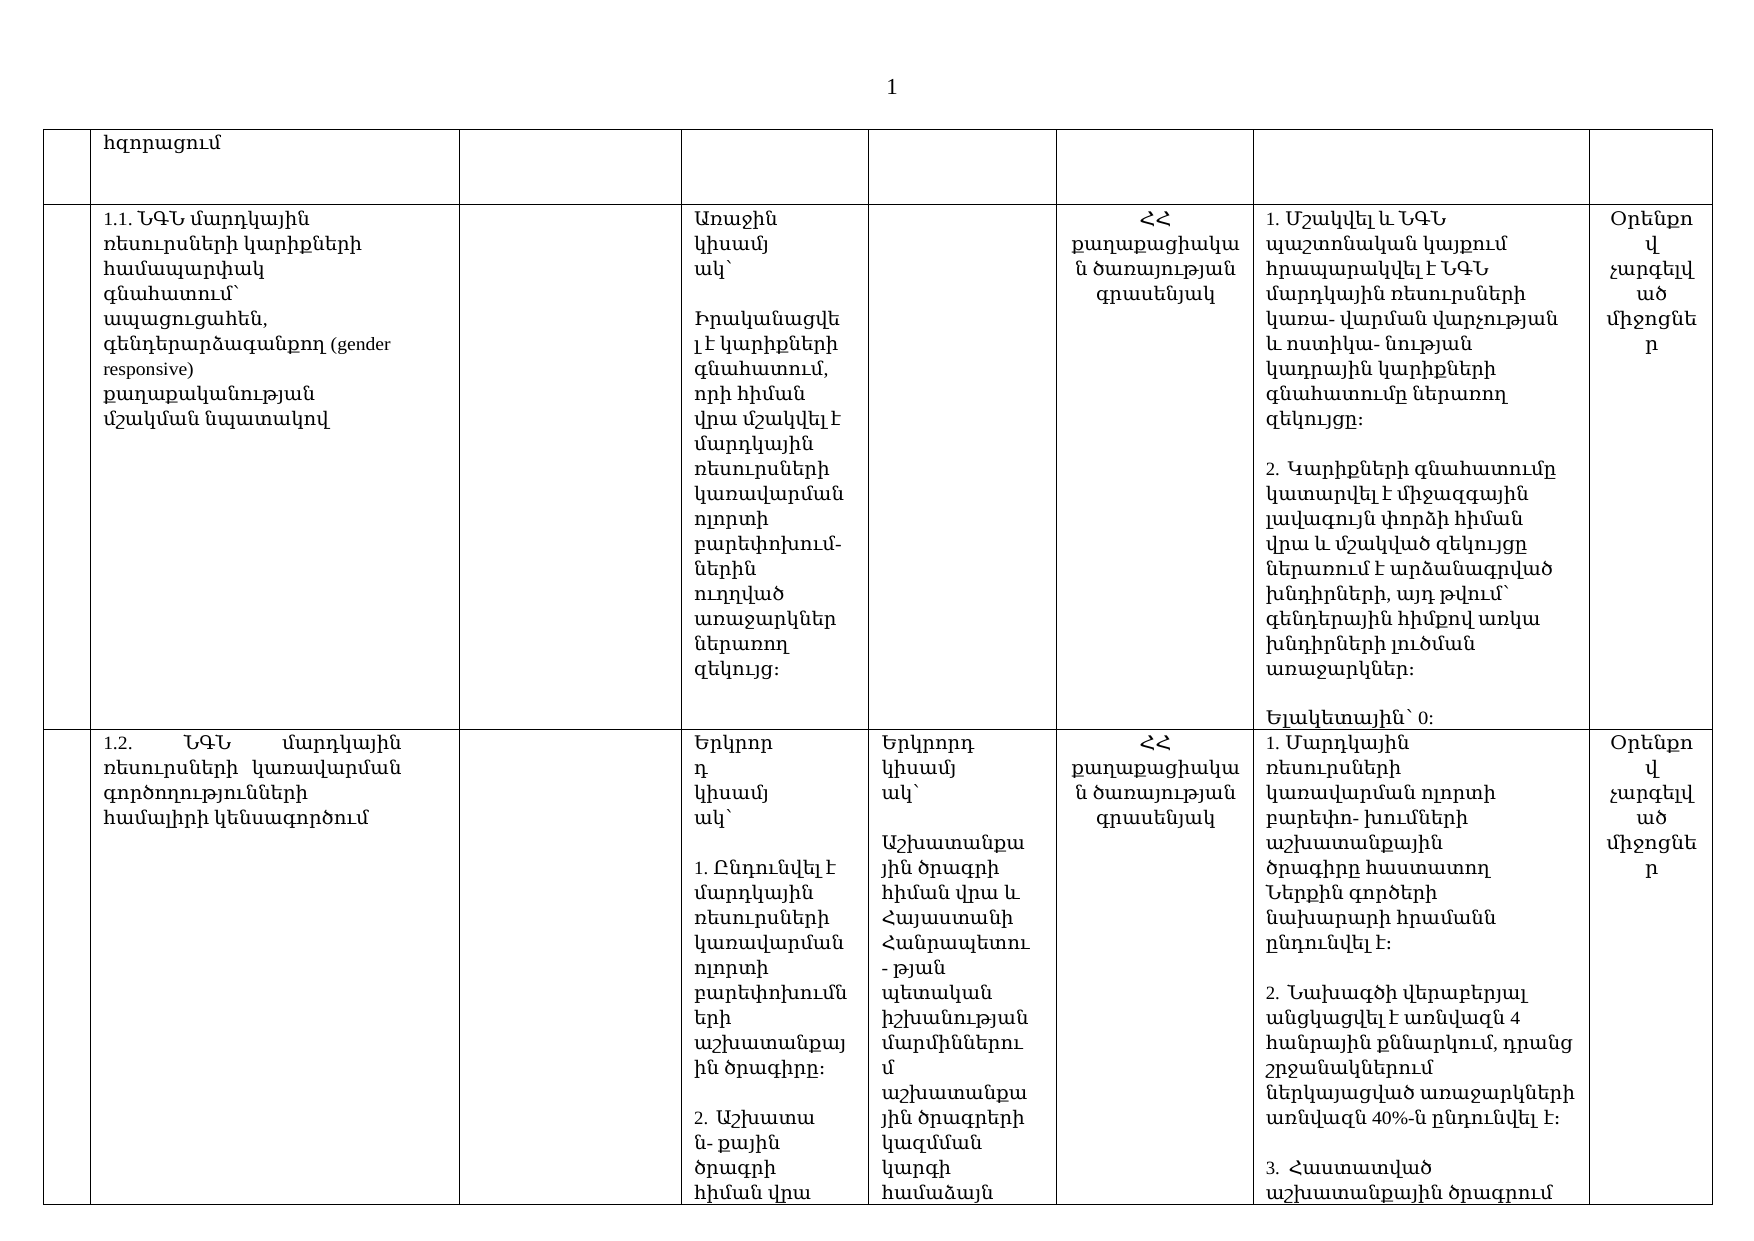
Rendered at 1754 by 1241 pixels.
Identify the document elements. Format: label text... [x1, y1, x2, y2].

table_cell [1254, 730, 1589, 1204]
table_cell Օրենքով չարգելված միջոցներ [1590, 205, 1712, 729]
table_cell [460, 205, 681, 729]
table_cell [869, 205, 1056, 729]
table_header [1254, 130, 1589, 204]
table_cell [44, 205, 90, 729]
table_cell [869, 730, 1056, 1204]
table_header [869, 130, 1056, 204]
table_cell [44, 730, 90, 1204]
table_cell 1.1. ՆԳՆ մարդկային ռեսուրսների կարիքների համապարփակ գնահատում՝ ապացուցահեն, գենդերարձագանքող (gender responsive) քաղաքականության մշակման նպատակով [91, 205, 459, 729]
table_header [1590, 130, 1712, 204]
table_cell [1057, 730, 1253, 1204]
table_header [682, 130, 868, 204]
table_cell Առաջին կիսամյակ՝ Իրականացվել է կարիքների գնահատում, որի հիման վրա մշակվել է մարդկային ռեսուրսների կառավարման ոլորտի բարեփոխում- ներին ուղղված առաջարկներ ներառող զեկույց։ [682, 205, 868, 729]
table_cell [460, 730, 681, 1204]
table_cell ՀՀ քաղաքացիական ծառայության գրասենյակ [1057, 205, 1253, 729]
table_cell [1590, 730, 1712, 1204]
table_header [1057, 130, 1253, 204]
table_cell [91, 730, 459, 1204]
table_header հզորացում [91, 130, 459, 204]
table_header [460, 130, 681, 204]
table_header [44, 130, 90, 204]
table_cell Մշակվել և ՆԳՆ պաշտոնական կայքում հրապարակվել է ՆԳՆ մարդկային ռեսուրսների կառա- վարման վարչության և ոստիկա- նության կադրային կարիքների գնահատումը ներառող զեկույցը։ Կարիքների գնահատումը կատարվել է միջազգային լավագույն փորձի հիման վրա և մշակված զեկույցը ներառում է արձանագրված խնդիրների, այդ թվում՝ գենդերային հիմքով առկա խնդիրների լուծման առաջարկներ։ Ելակետային՝ 0: [1254, 205, 1589, 729]
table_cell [682, 730, 868, 1204]
